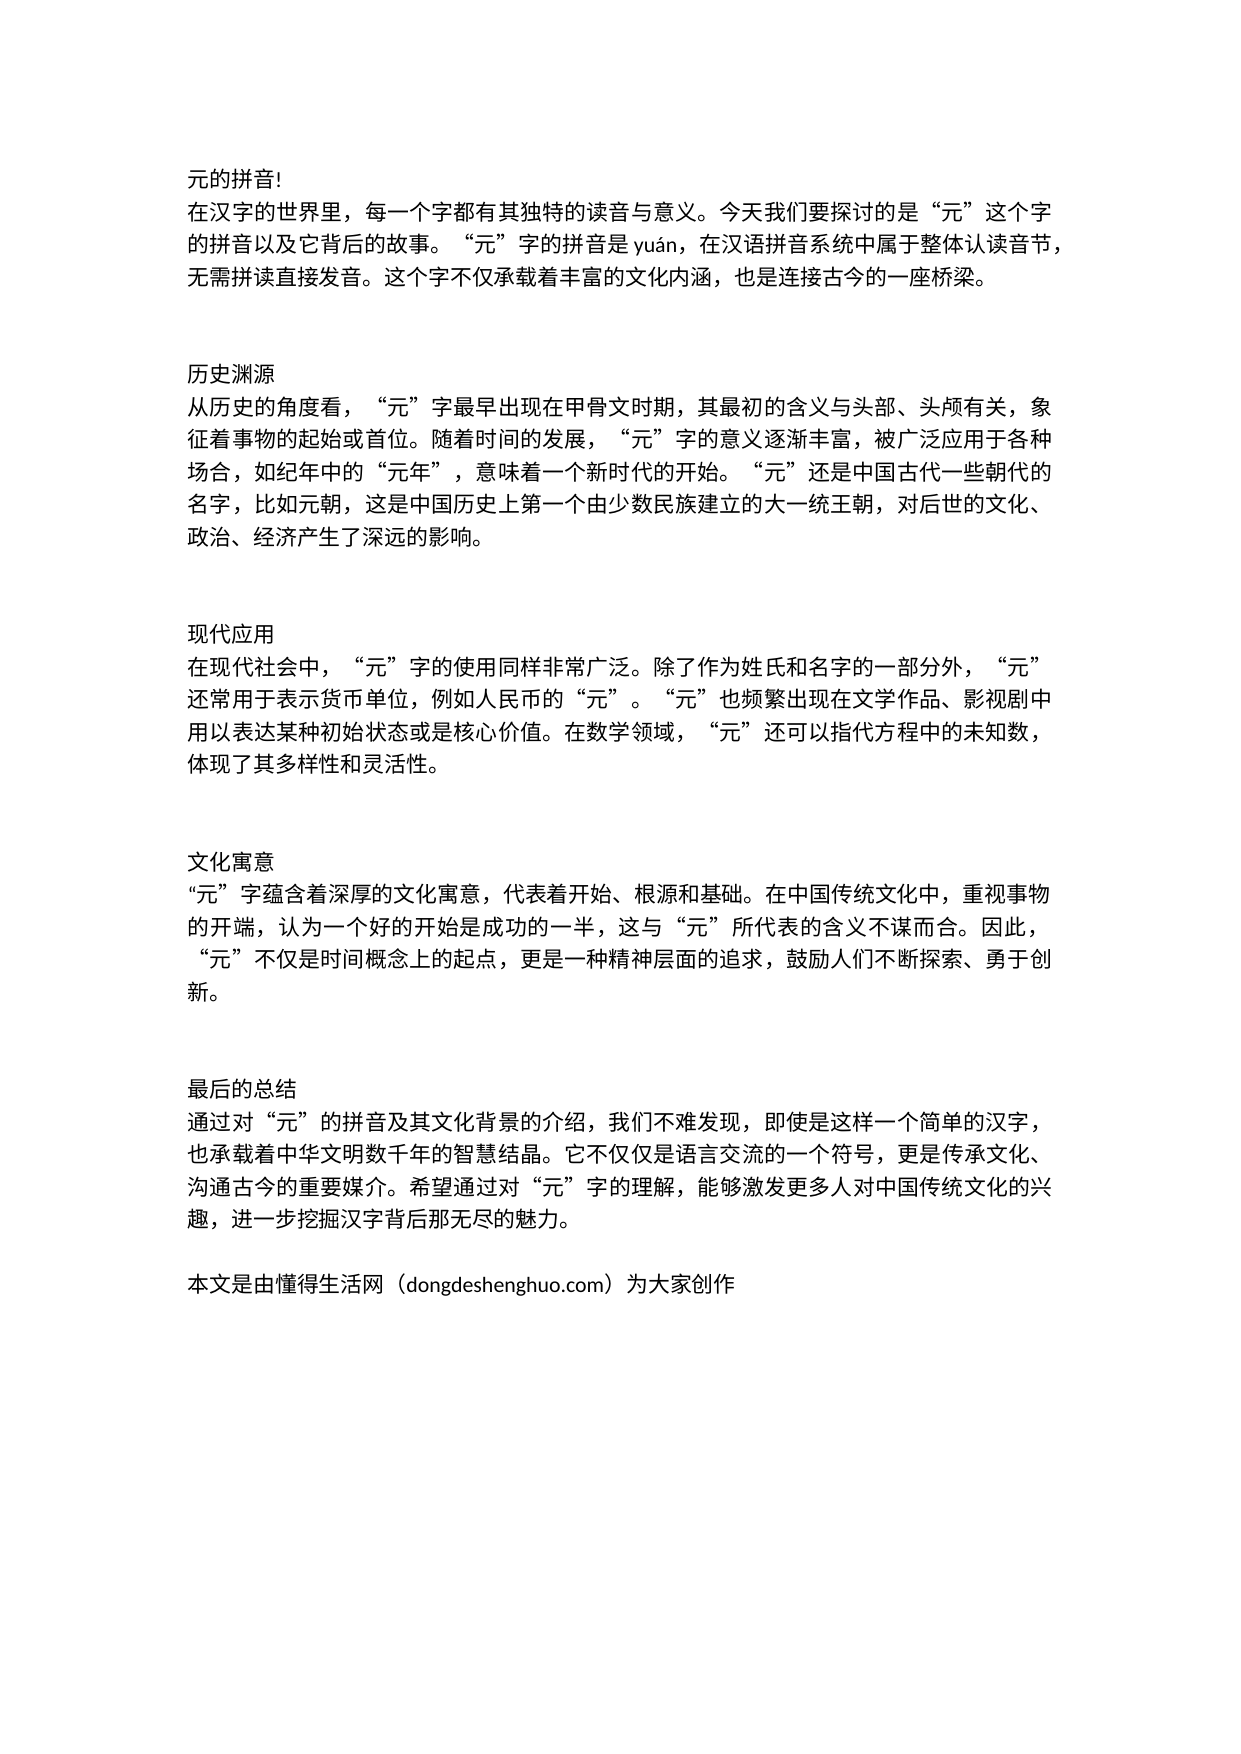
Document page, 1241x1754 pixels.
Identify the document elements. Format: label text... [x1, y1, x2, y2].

text 现代应用 [187, 617, 1053, 649]
text 本文是由懂得生活网（dongdeshenghuo.com）为大家创作 [187, 1267, 1053, 1299]
text 文化寓意 [187, 844, 1053, 877]
text 最后的总结 [187, 1072, 1053, 1104]
text 通过对“元”的拼音及其文化背景的介绍，我们不难发现，即使是这样一个简单的汉字，也承载着中华文明数千年的智慧结晶。它不仅仅是语言交流的一个符号，更是传承文化、沟通古今的重要媒介。希望通过对“元”字的理解，能够激发更多人对中国传统文化的兴趣，进一步挖掘汉字背后那无尽的魅力。 [187, 1104, 1053, 1234]
text 历史渊源 [187, 357, 1053, 389]
text “元”字蕴含着深厚的文化寓意，代表着开始、根源和基础。在中国传统文化中，重视事物的开端，认为一个好的开始是成功的一半，这与“元”所代表的含义不谋而合。因此，“元”不仅是时间概念上的起点，更是一种精神层面的追求，鼓励人们不断探索、勇于创新。 [187, 877, 1053, 1007]
text 从历史的角度看，“元”字最早出现在甲骨文时期，其最初的含义与头部、头颅有关，象征着事物的起始或首位。随着时间的发展，“元”字的意义逐渐丰富，被广泛应用于各种场合，如纪年中的“元年”，意味着一个新时代的开始。“元”还是中国古代一些朝代的名字，比如元朝，这是中国历史上第一个由少数民族建立的大一统王朝，对后世的文化、政治、经济产生了深远的影响。 [187, 389, 1053, 552]
text 在汉字的世界里，每一个字都有其独特的读音与意义。今天我们要探讨的是“元”这个字的拼音以及它背后的故事。“元”字的拼音是yuán，在汉语拼音系统中属于整体认读音节，无需拼读直接发音。这个字不仅承载着丰富的文化内涵，也是连接古今的一座桥梁。 [187, 194, 1053, 292]
text 元的拼音! [187, 162, 1053, 194]
text 在现代社会中，“元”字的使用同样非常广泛。除了作为姓氏和名字的一部分外，“元”还常用于表示货币单位，例如人民币的“元”。“元”也频繁出现在文学作品、影视剧中，用以表达某种初始状态或是核心价值。在数学领域，“元”还可以指代方程中的未知数，体现了其多样性和灵活性。 [187, 649, 1053, 779]
